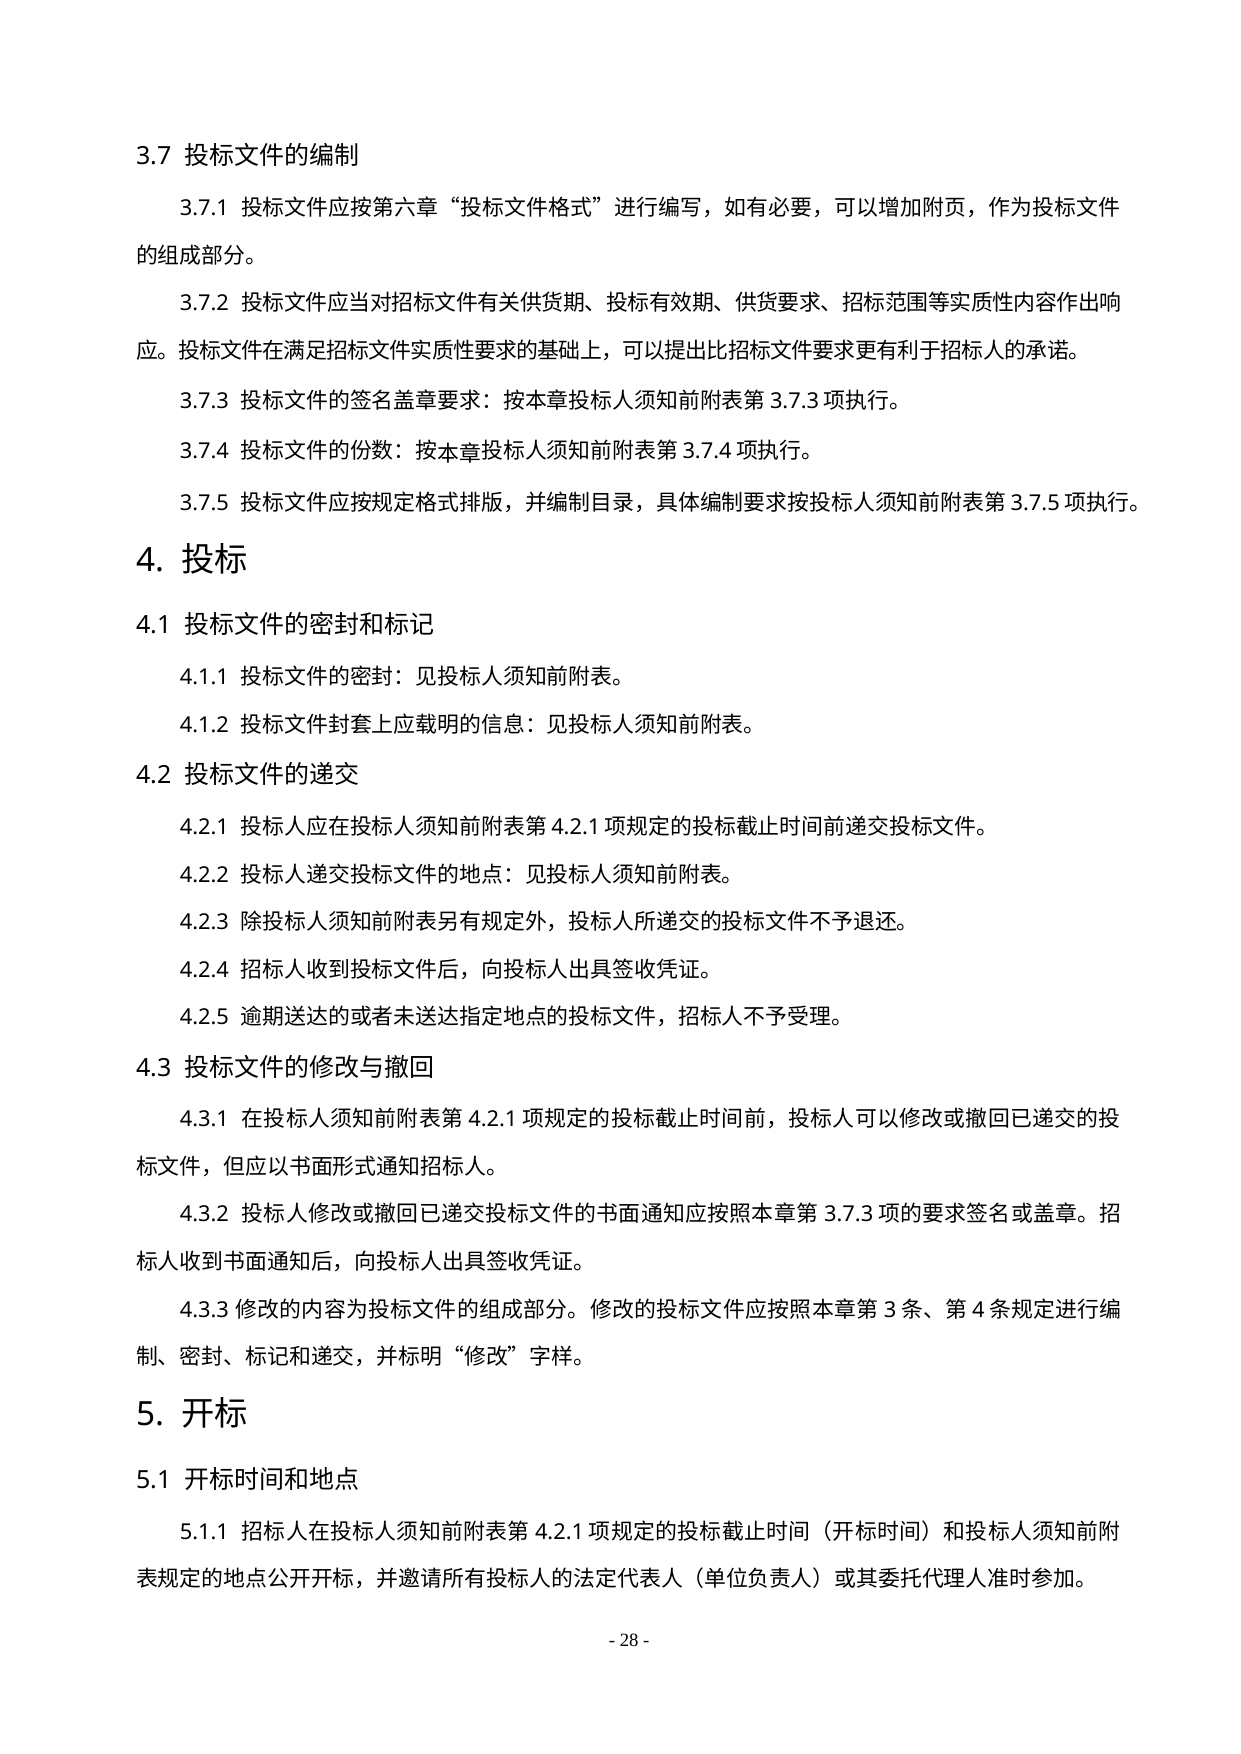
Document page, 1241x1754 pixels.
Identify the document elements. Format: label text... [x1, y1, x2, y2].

text 4.2.1 投标人应在投标人须知前附表第4.2.1项规定的投标截止时间前递交投标文件。 [136, 809, 1122, 841]
subtitle 3.7 投标文件的编制 [136, 136, 1122, 172]
text 4.3.3 修改的内容为投标文件的组成部分。修改的投标文件应按照本章第3条、第4条规定进行编制、密封、标记和递交，并标明“修改”字样。 [136, 1292, 1122, 1371]
subtitle 4.3 投标文件的修改与撤回 [136, 1047, 1122, 1083]
subtitle 4.2 投标文件的递交 [136, 754, 1122, 791]
text 4.3.2 投标人修改或撤回已递交投标文件的书面通知应按照本章第3.7.3项的要求签名或盖章。招标人收到书面通知后，向投标人出具签收凭证。 [136, 1196, 1122, 1276]
text 3.7.4 投标文件的份数：按本章投标人须知前附表第3.7.4项执行。 [136, 433, 1133, 467]
text 4.1.2 投标文件封套上应载明的信息：见投标人须知前附表。 [136, 707, 1122, 739]
text 5.1.1 招标人在投标人须知前附表第4.2.1项规定的投标截止时间（开标时间）和投标人须知前附表规定的地点公开开标，并邀请所有投标人的法定代表人（单位负责人）或其委托代理人准时参加。 [136, 1514, 1122, 1593]
subtitle 4.1 投标文件的密封和标记 [136, 605, 1122, 641]
text 4.2.3 除投标人须知前附表另有规定外，投标人所递交的投标文件不予退还。 [136, 904, 1122, 936]
text 3.7.5 投标文件应按规定格式排版，并编制目录，具体编制要求按投标人须知前附表第3.7.5项执行。 [136, 485, 1133, 517]
text 4.1.1 投标文件的密封：见投标人须知前附表。 [136, 659, 1122, 691]
text 3.7.1 投标文件应按第六章“投标文件格式”进行编写，如有必要，可以增加附页，作为投标文件的组成部分。 [136, 190, 1122, 269]
subtitle 5.1 开标时间和地点 [136, 1459, 1122, 1496]
text 4.2.2 投标人递交投标文件的地点：见投标人须知前附表。 [136, 857, 1122, 888]
text 4.2.5 逾期送达的或者未送达指定地点的投标文件，招标人不予受理。 [136, 999, 1122, 1031]
text 4.2.4 招标人收到投标文件后，向投标人出具签收凭证。 [136, 952, 1122, 983]
text 4.3.1 在投标人须知前附表第4.2.1项规定的投标截止时间前，投标人可以修改或撤回已递交的投标文件，但应以书面形式通知招标人。 [136, 1101, 1122, 1181]
text 3.7.2 投标文件应当对招标文件有关供货期、投标有效期、供货要求、招标范围等实质性内容作出响应。投标文件在满足招标文件实质性要求的基础上，可以提出比招标文件要求更有利于招标人的承诺。 [136, 285, 1122, 364]
subtitle 5. 开标 [136, 1387, 1122, 1435]
text 3.7.3 投标文件的签名盖章要求：按本章投标人须知前附表第3.7.3项执行。 [136, 380, 1122, 415]
subtitle 4. 投标 [136, 532, 1122, 581]
